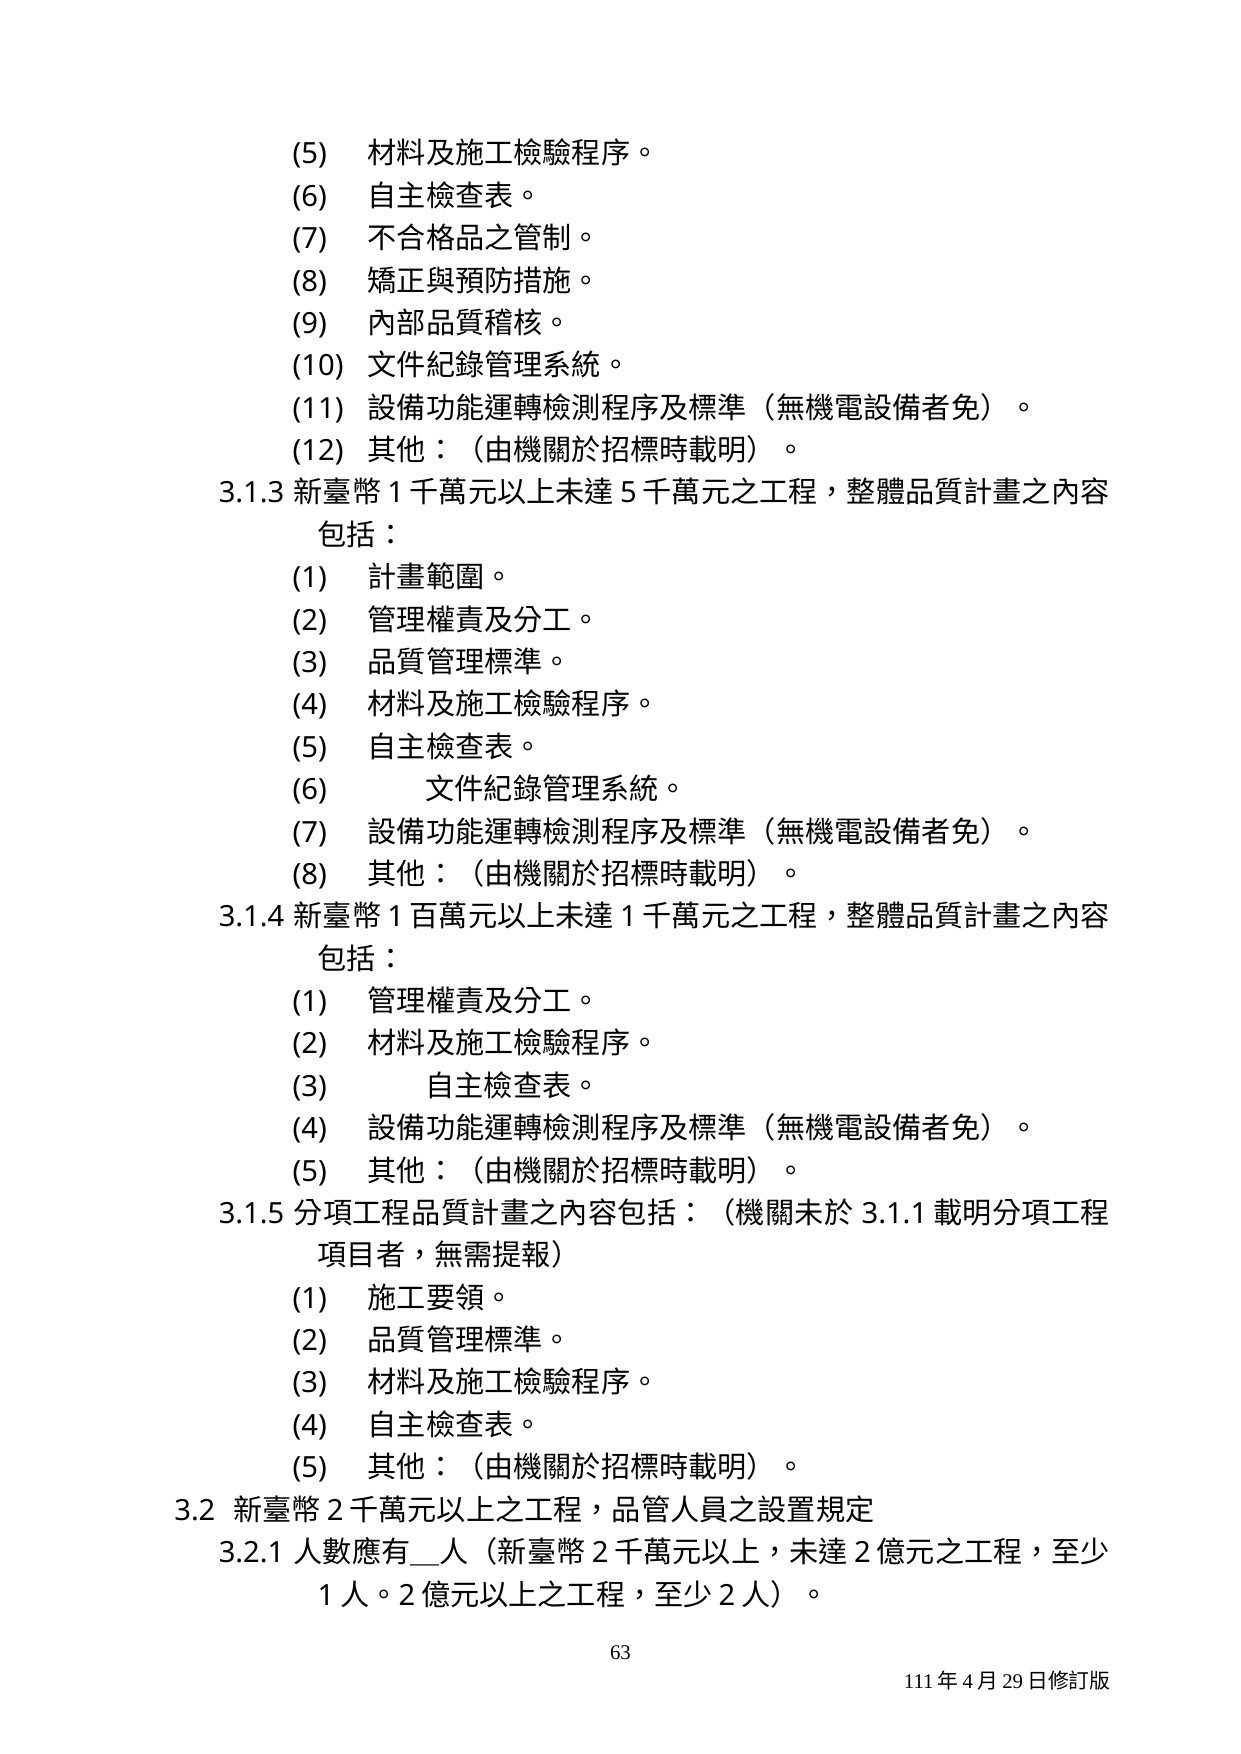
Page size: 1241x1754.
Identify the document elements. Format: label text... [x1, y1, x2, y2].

list 施工要領。 [292, 1274, 1110, 1317]
list 其他：（由機關於招標時載明）。 [292, 1444, 1110, 1486]
list 其他：（由機關於招標時載明）。 [292, 1147, 1110, 1189]
list 其他：（由機關於招標時載明）。 [292, 851, 1110, 893]
list 矯正與預防措施。 [292, 257, 1110, 299]
list 文件紀錄管理系統。 [292, 342, 1110, 384]
list 計畫範圍。 [292, 554, 1110, 596]
list 新臺幣1百萬元以上未達1千萬元之工程，整體品質計畫之內容包括： [218, 893, 1110, 978]
list 其他：（由機關於招標時載明）。 [292, 427, 1110, 469]
list 文件紀錄管理系統。 [292, 766, 1110, 808]
list 內部品質稽核。 [292, 299, 1110, 342]
list 新臺幣1千萬元以上未達5千萬元之工程，整體品質計畫之內容包括： [218, 469, 1110, 554]
list 不合格品之管制。 [292, 215, 1110, 257]
list 管理權責及分工。 [292, 596, 1110, 638]
list 人數應有＿人（新臺幣2千萬元以上，未達2億元之工程，至少1人。2億元以上之工程，至少2人）。 [218, 1529, 1110, 1613]
list 設備功能運轉檢測程序及標準（無機電設備者免）。 [292, 808, 1110, 851]
list 自主檢查表。 [292, 1401, 1110, 1444]
list 材料及施工檢驗程序。 [292, 681, 1110, 723]
list 材料及施工檢驗程序。 [292, 130, 1110, 172]
list 自主檢查表。 [292, 723, 1110, 766]
list 分項工程品質計畫之內容包括：（機關未於載明分項工程項目者，無需提報） [218, 1189, 1110, 1274]
list 品質管理標準。 [292, 638, 1110, 681]
list 自主檢查表。 [292, 172, 1110, 215]
list 設備功能運轉檢測程序及標準（無機電設備者免）。 [292, 384, 1110, 427]
list 管理權責及分工。 [292, 978, 1110, 1020]
list 材料及施工檢驗程序。 [292, 1359, 1110, 1401]
list 新臺幣2千萬元以上之工程，品管人員之設置規定 [174, 1486, 1110, 1529]
list 材料及施工檢驗程序。 [292, 1020, 1110, 1062]
list 設備功能運轉檢測程序及標準（無機電設備者免）。 [292, 1105, 1110, 1147]
list 品質管理標準。 [292, 1317, 1110, 1359]
list 自主檢查表。 [292, 1062, 1110, 1105]
